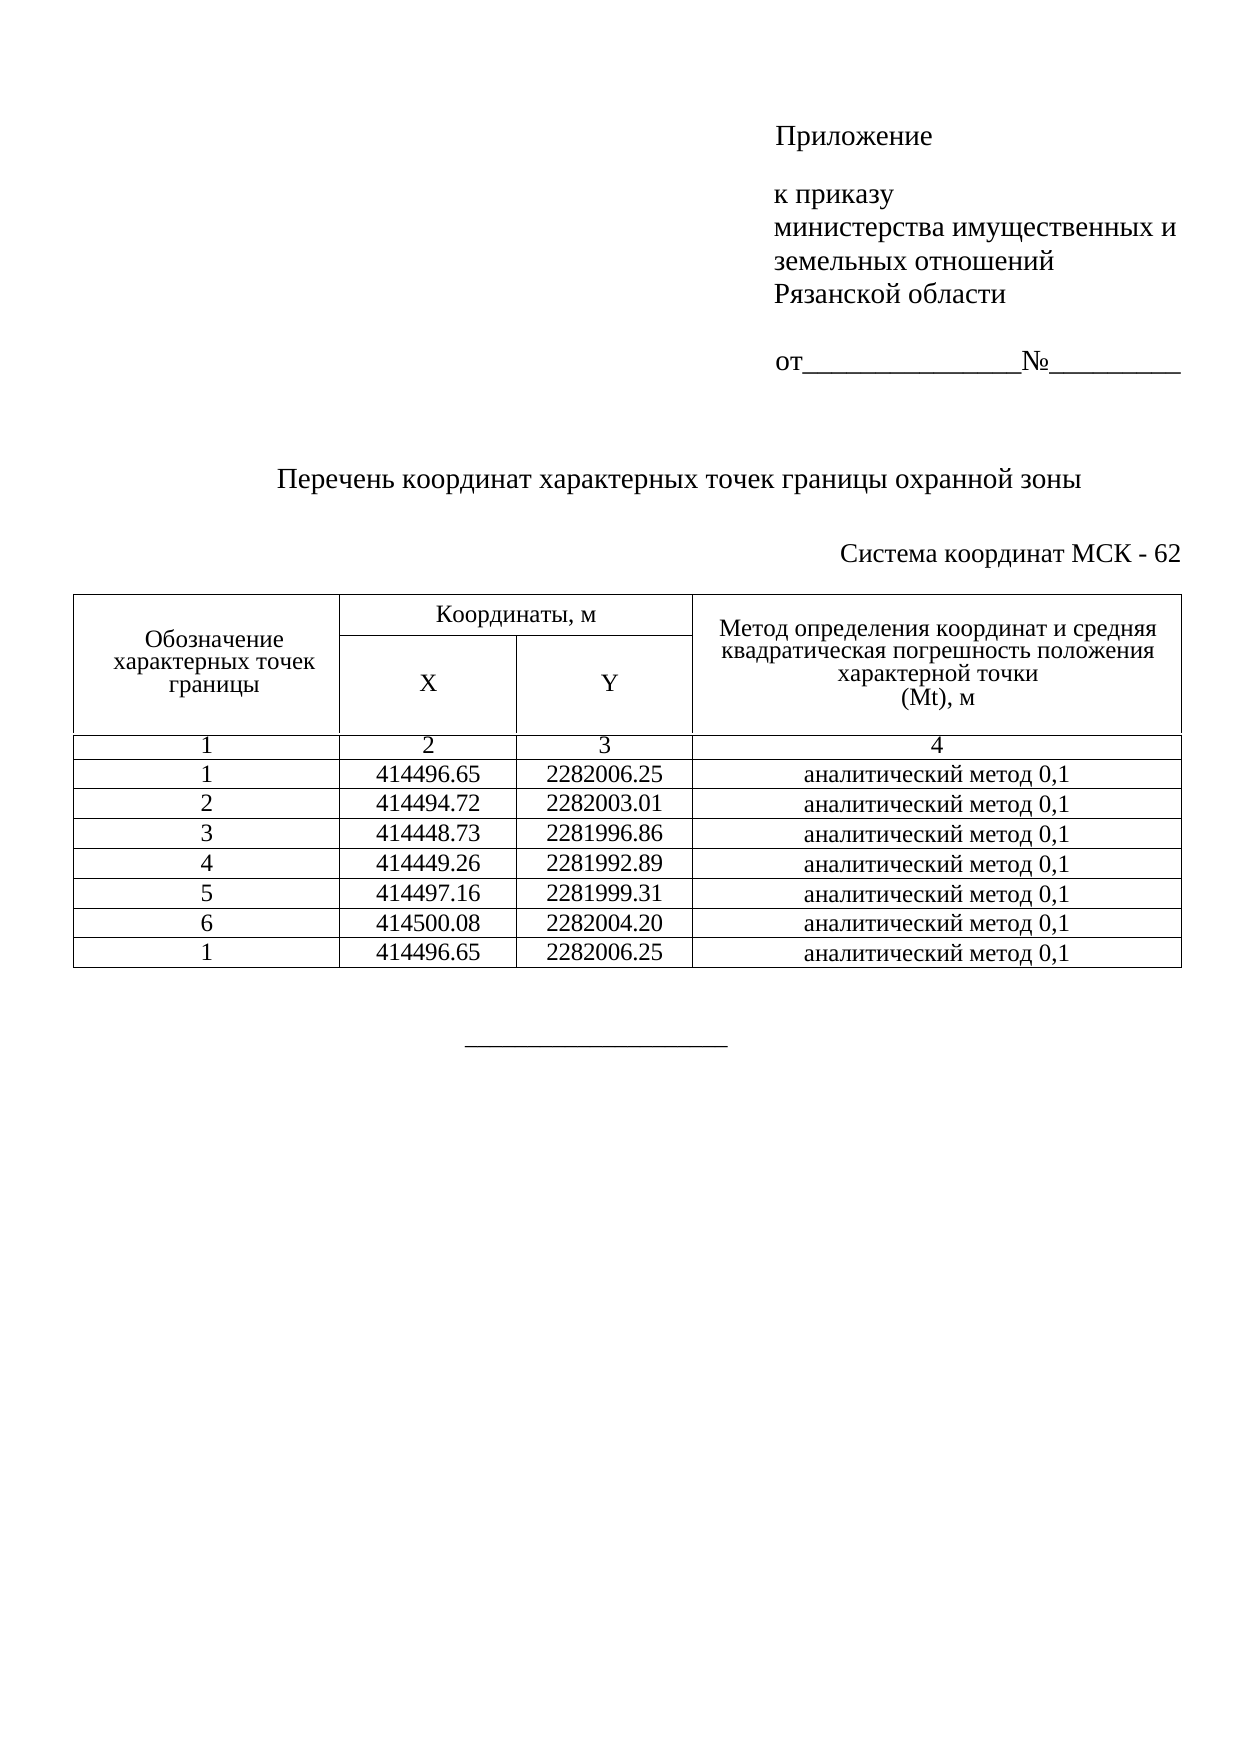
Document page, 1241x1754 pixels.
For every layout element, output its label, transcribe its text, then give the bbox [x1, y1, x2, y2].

table_cell аналитический метод 0,1 [693, 789, 1181, 818]
table_header 3 [517, 736, 692, 758]
table_header 1 [74, 736, 339, 758]
table_cell 1 [74, 938, 339, 967]
table_cell 2281996.86 [517, 819, 692, 848]
table_cell аналитический метод 0,1 [693, 849, 1181, 878]
table_cell 5 [74, 879, 339, 907]
table_cell 3 [74, 819, 339, 848]
table_cell Х [340, 636, 516, 732]
text Система координат МСК - 62 [177, 542, 1181, 567]
table_cell аналитический метод 0,1 [693, 760, 1181, 788]
table_cell 2282004.20 [517, 909, 692, 937]
text Приложение [177, 118, 1181, 152]
table_header Обозначение характерных точек границы [74, 595, 339, 732]
text министерства имущественных и [693, 209, 1181, 243]
table_cell 2282006.25 [517, 760, 692, 788]
table_cell 414448.73 [340, 819, 516, 848]
table_header Координаты, м [340, 595, 692, 635]
text Перечень координат характерных точек границы охранной зоны [177, 461, 1181, 494]
table_cell 2282003.01 [517, 789, 692, 818]
text _____________________ [177, 1021, 1181, 1050]
table_cell 414500.08 [340, 909, 516, 937]
table_cell 2 [74, 789, 339, 818]
table_cell 2281999.31 [517, 879, 692, 907]
table_header Метод определения координат и средняя квадратическая погрешность положения характерной точки (Мt), м [693, 595, 1181, 732]
table_header 4 [693, 736, 1181, 758]
table_cell аналитический метод 0,1 [693, 879, 1181, 907]
text земельных отношений [177, 243, 1181, 276]
text от_______________№_________ [177, 343, 1181, 377]
table_header 2 [340, 736, 516, 758]
table_cell 414494.72 [340, 789, 516, 818]
table_cell 414496.65 [340, 760, 516, 788]
text к приказу [693, 176, 1181, 209]
table_cell 4 [74, 849, 339, 878]
table_cell 6 [74, 909, 339, 937]
table_cell 1 [74, 760, 339, 788]
text Рязанской области [177, 276, 1181, 310]
table_cell аналитический метод 0,1 [693, 909, 1181, 937]
table_cell Y [517, 636, 692, 732]
table_cell 414449.26 [340, 849, 516, 878]
table_cell 2282006.25 [517, 938, 692, 967]
table_cell 414497.16 [340, 879, 516, 907]
table_cell 2281992.89 [517, 849, 692, 878]
table_cell аналитический метод 0,1 [693, 938, 1181, 967]
table_cell аналитический метод 0,1 [693, 819, 1181, 848]
table_cell 414496.65 [340, 938, 516, 967]
